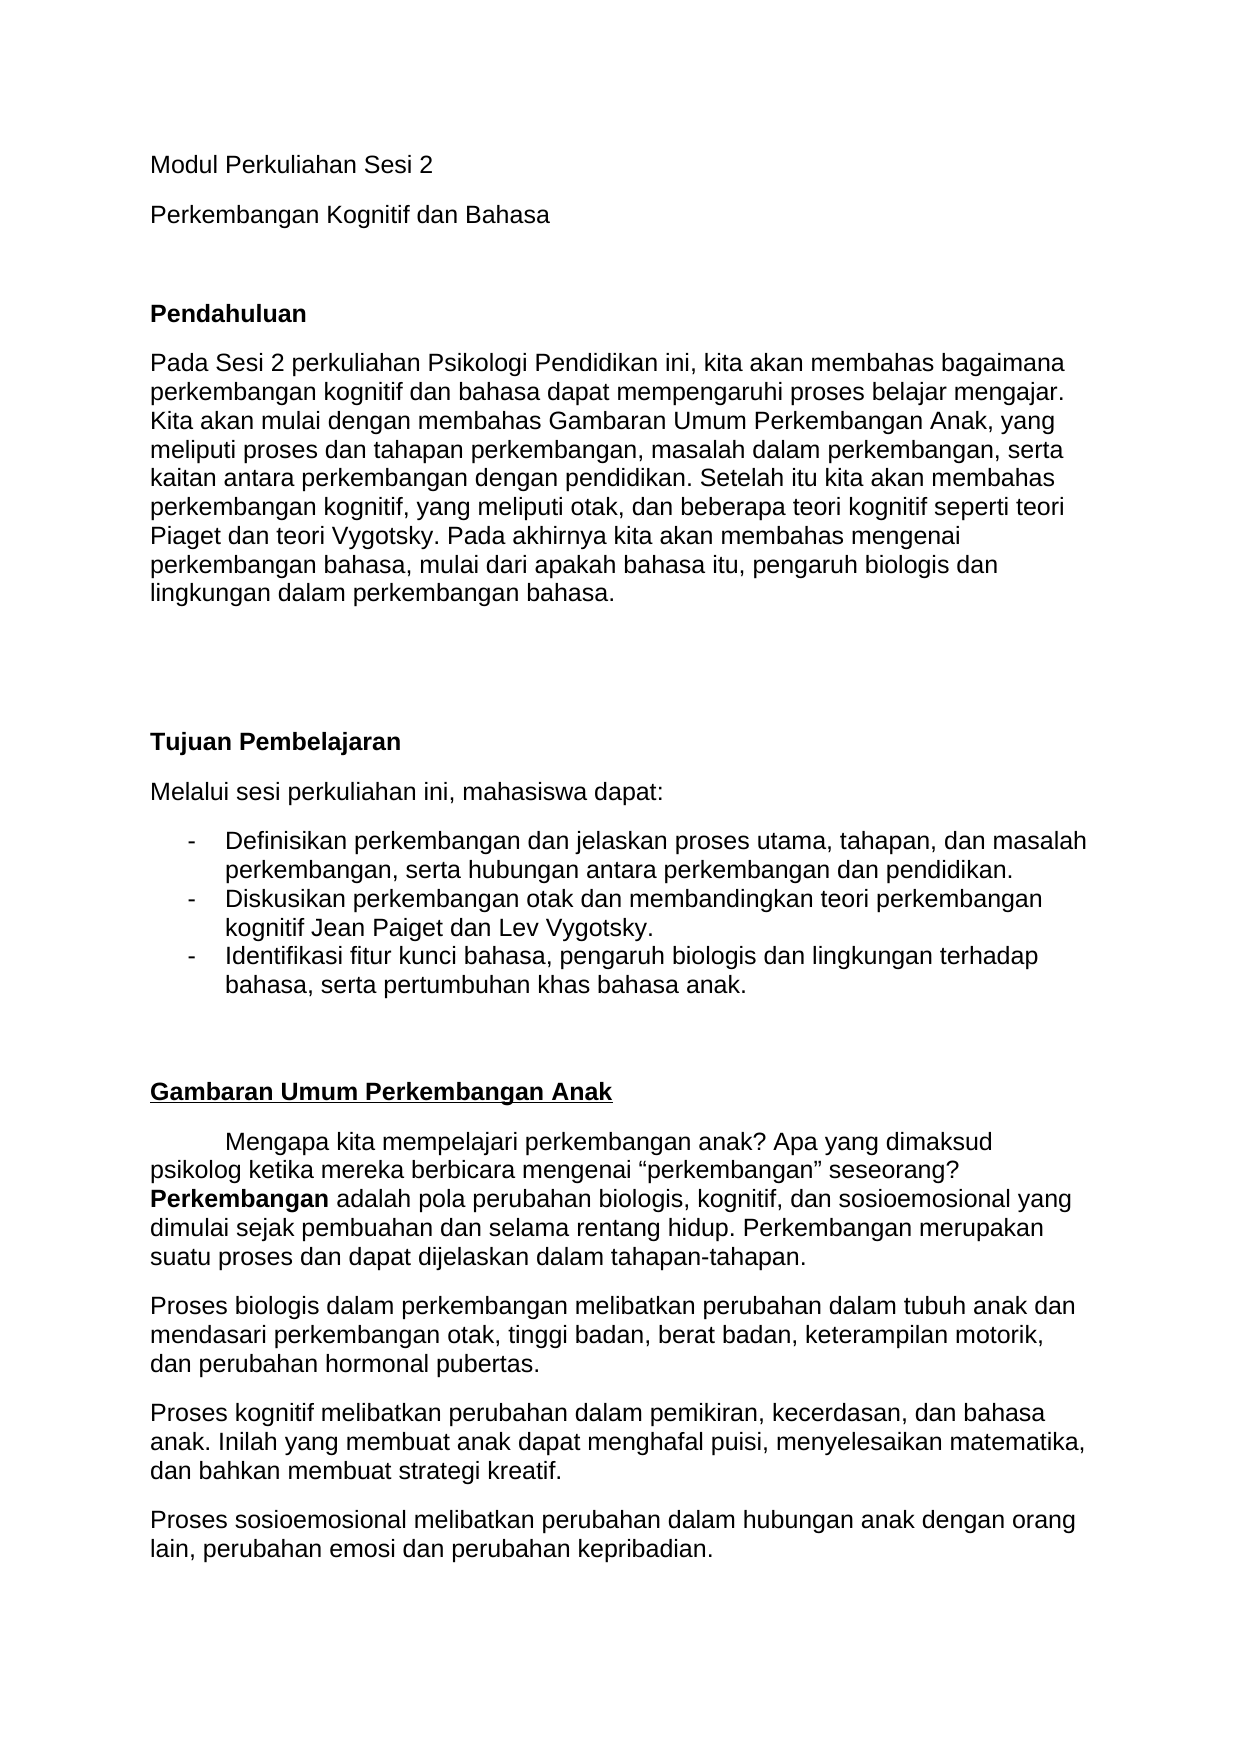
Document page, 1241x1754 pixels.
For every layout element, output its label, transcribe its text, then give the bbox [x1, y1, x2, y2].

text Proses kognitif melibatkan perubahan dalam pemikiran, kecerdasan, dan bahasa anak. Inilah yang membuat anak dapat menghafal puisi, menyelesaikan matematika, dan bahkan membuat strategi kreatif. [150, 1398, 1090, 1484]
list Identifikasi fitur kunci bahasa, pengaruh biologis dan lingkungan terhadap bahasa, serta pertumbuhan khas bahasa anak. [187, 941, 1090, 999]
list Diskusikan perkembangan otak dan membandingkan teori perkembangan kognitif Jean Paiget dan Lev Vygotsky. [187, 884, 1090, 941]
text Modul Perkuliahan Sesi 2 [150, 150, 1090, 179]
text Proses sosioemosional melibatkan perubahan dalam hubungan anak dengan orang lain, perubahan emosi dan perubahan kepribadian. [150, 1505, 1090, 1563]
text Melalui sesi perkuliahan ini, mahasiswa dapat: [150, 777, 1090, 805]
text Proses biologis dalam perkembangan melibatkan perubahan dalam tubuh anak dan mendasari perkembangan otak, tinggi badan, berat badan, keterampilan motorik, dan perubahan hormonal pubertas. [150, 1291, 1090, 1377]
list Definisikan perkembangan dan jelaskan proses utama, tahapan, dan masalah perkembangan, serta hubungan antara perkembangan dan pendidikan. [187, 826, 1090, 884]
text Pendahuluan [150, 299, 1090, 327]
text Mengapa kita mempelajari perkembangan anak? Apa yang dimaksud psikolog ketika mereka berbicara mengenai “perkembangan” seseorang? Perkembangan adalah pola perubahan biologis, kognitif, dan sosioemosional yang dimulai sejak pembuahan dan selama rentang hidup. Perkembangan merupakan suatu proses dan dapat dijelaskan dalam tahapan-tahapan. [150, 1127, 1090, 1270]
text Gambaran Umum Perkembangan Anak [150, 1077, 1090, 1106]
text Perkembangan Kognitif dan Bahasa [150, 199, 1090, 228]
text Tujuan Pembelajaran [150, 727, 1090, 756]
text Pada Sesi 2 perkuliahan Psikologi Pendidikan ini, kita akan membahas bagaimana perkembangan kognitif dan bahasa dapat mempengaruhi proses belajar mengajar. Kita akan mulai dengan membahas Gambaran Umum Perkembangan Anak, yang meliputi proses dan tahapan perkembangan, masalah dalam perkembangan, serta kaitan antara perkembangan dengan pendidikan. Setelah itu kita akan membahas perkembangan kognitif, yang meliputi otak, dan beberapa teori kognitif seperti teori Piaget dan teori Vygotsky. Pada akhirnya kita akan membahas mengenai perkembangan bahasa, mulai dari apakah bahasa itu, pengaruh biologis dan lingkungan dalam perkembangan bahasa. [150, 348, 1090, 607]
